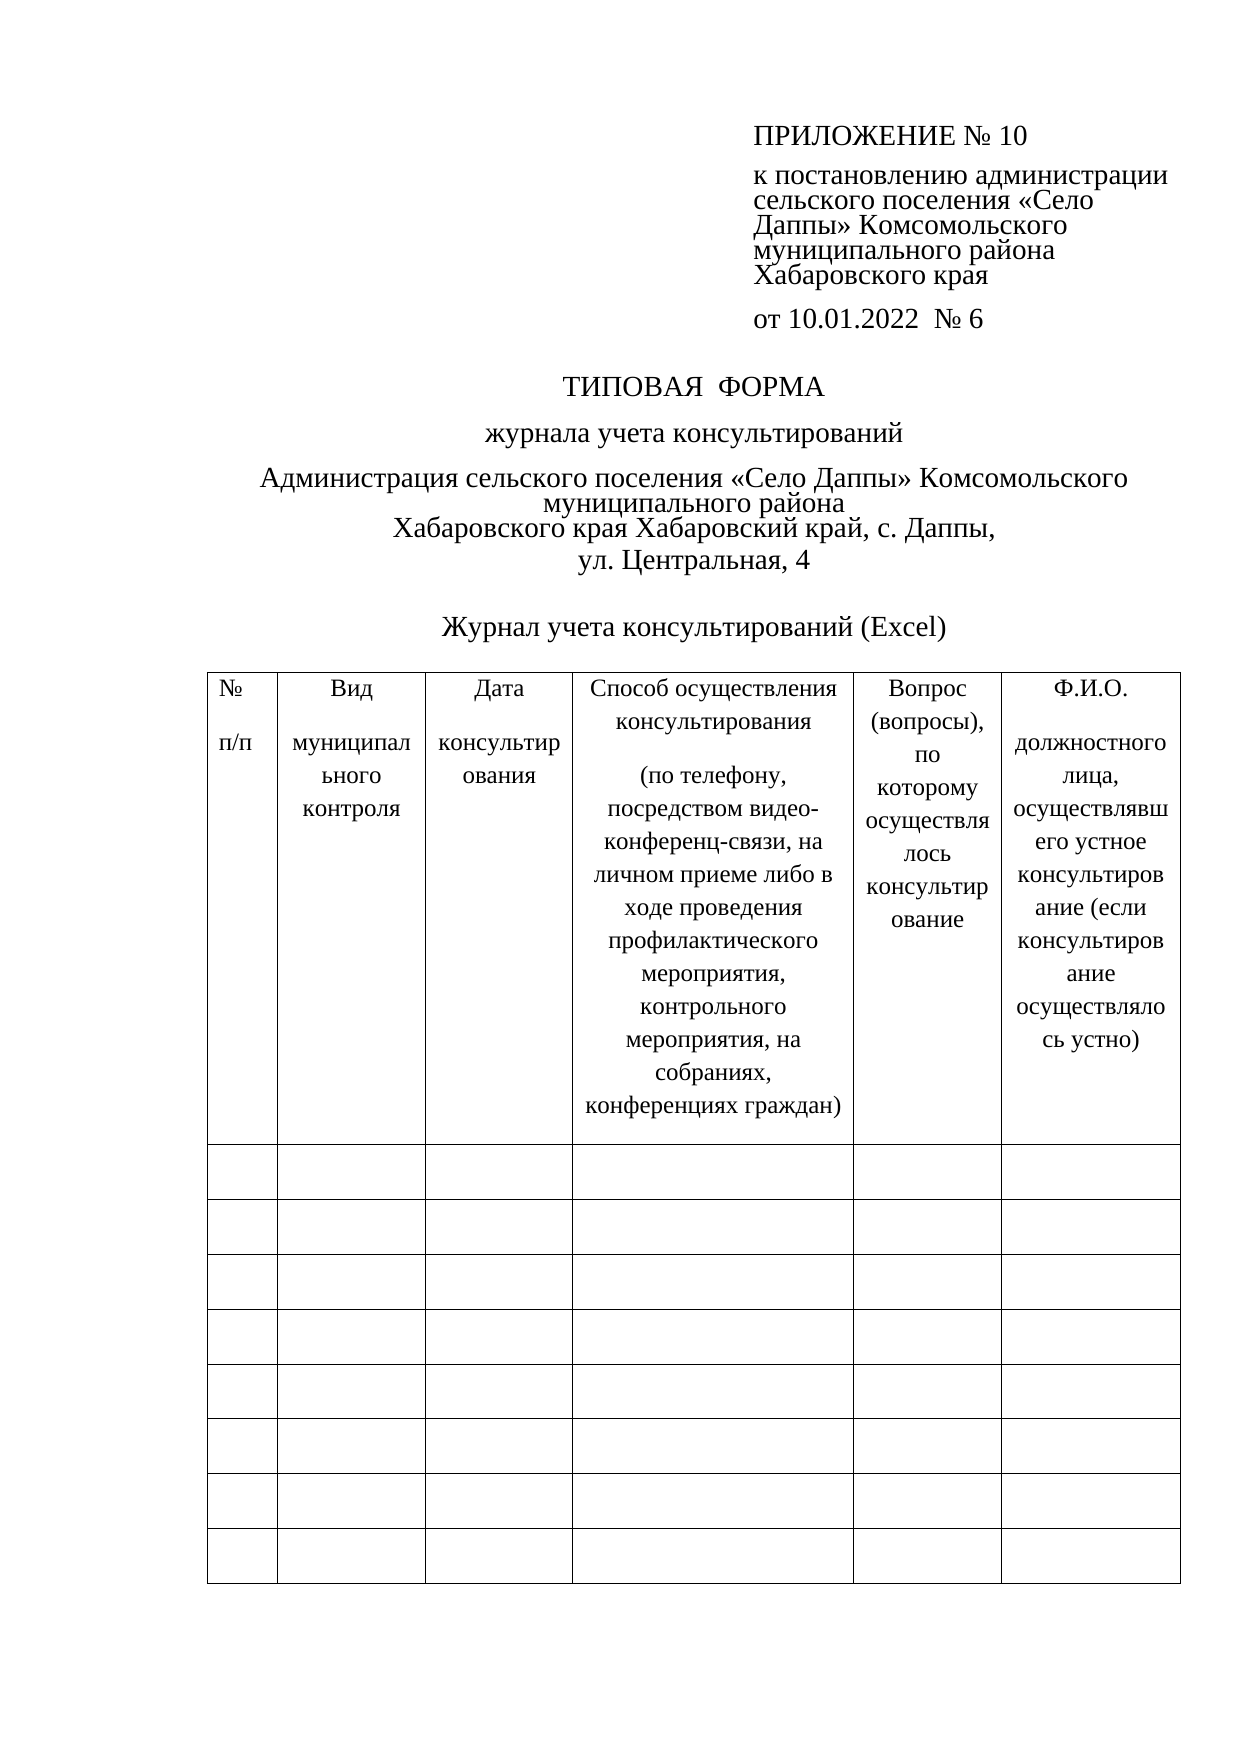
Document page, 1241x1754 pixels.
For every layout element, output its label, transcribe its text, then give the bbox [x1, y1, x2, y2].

table_cell [426, 1310, 572, 1363]
table_cell [208, 1529, 277, 1583]
text ул. Центральная, 4 [207, 542, 1181, 576]
table_cell [426, 1474, 572, 1528]
table_cell [208, 1255, 277, 1308]
table_cell [426, 1200, 572, 1254]
table_header Способ осуществления консультирования (по телефону, посредством видео-конференц-связи, на личном приеме либо в ходе проведения профилактического мероприятия, контрольного мероприятия, на собраниях, конференциях граждан) [573, 673, 853, 1144]
table_cell [1002, 1310, 1180, 1363]
text Хабаровского края Хабаровский край, с. Даппы, [207, 517, 1181, 542]
table_cell [854, 1145, 1001, 1199]
table_cell [573, 1419, 853, 1473]
table_header Вид муниципального контроля [278, 673, 425, 1144]
table_cell [278, 1200, 425, 1254]
table_cell [278, 1419, 425, 1473]
table_cell [1002, 1200, 1180, 1254]
text Администрация сельского поселения «Село Даппы» Комсомольского муниципального района [207, 467, 1181, 517]
text от 10.01.2022 № 6 [753, 302, 1181, 335]
table_cell [854, 1200, 1001, 1254]
table_header Ф.И.О. должностного лица, осуществлявшего устное консультирование (если консультирование осуществлялось устно) [1002, 673, 1180, 1144]
table_cell [1002, 1255, 1180, 1308]
table_cell [278, 1365, 425, 1418]
table_cell [1002, 1529, 1180, 1583]
table_cell [1002, 1419, 1180, 1473]
table_cell [573, 1145, 853, 1199]
table_cell [573, 1529, 853, 1583]
table_cell [854, 1365, 1001, 1418]
table_cell [278, 1310, 425, 1363]
text ТИПОВАЯ ФОРМА [207, 369, 1181, 402]
table_cell [426, 1529, 572, 1583]
text к постановлению администрации сельского поселения «Село Даппы» Комсомольского муниципального района Хабаровского края [753, 164, 1181, 289]
table_cell [208, 1310, 277, 1363]
table_cell [208, 1419, 277, 1473]
table_cell [854, 1310, 1001, 1363]
table_cell [426, 1255, 572, 1308]
table_cell [854, 1529, 1001, 1583]
table_header Вопрос (вопросы), по которому осуществлялось консультирование [854, 673, 1001, 1144]
table_cell [573, 1365, 853, 1418]
table_cell [573, 1200, 853, 1254]
table_cell [426, 1365, 572, 1418]
table_cell [278, 1529, 425, 1583]
table_cell [854, 1255, 1001, 1308]
table_cell [208, 1365, 277, 1418]
text ПРИЛОЖЕНИЕ № 10 [753, 118, 1181, 152]
table_header № п/п [208, 673, 277, 1144]
table_cell [426, 1419, 572, 1473]
table_cell [854, 1474, 1001, 1528]
table_cell [1002, 1145, 1180, 1199]
text Журнал учета консультирований (Excel) [207, 609, 1181, 643]
table_cell [1002, 1365, 1180, 1418]
table_cell [278, 1474, 425, 1528]
table_cell [278, 1255, 425, 1308]
table_cell [278, 1145, 425, 1199]
table_cell [573, 1255, 853, 1308]
table_cell [208, 1474, 277, 1528]
table_cell [208, 1145, 277, 1199]
text журнала учета консультирований [207, 415, 1181, 448]
table_cell [426, 1145, 572, 1199]
table_cell [208, 1200, 277, 1254]
table_cell [854, 1419, 1001, 1473]
table_cell [573, 1310, 853, 1363]
table_cell [573, 1474, 853, 1528]
table_header Дата консультирования [426, 673, 572, 1144]
table_cell [1002, 1474, 1180, 1528]
